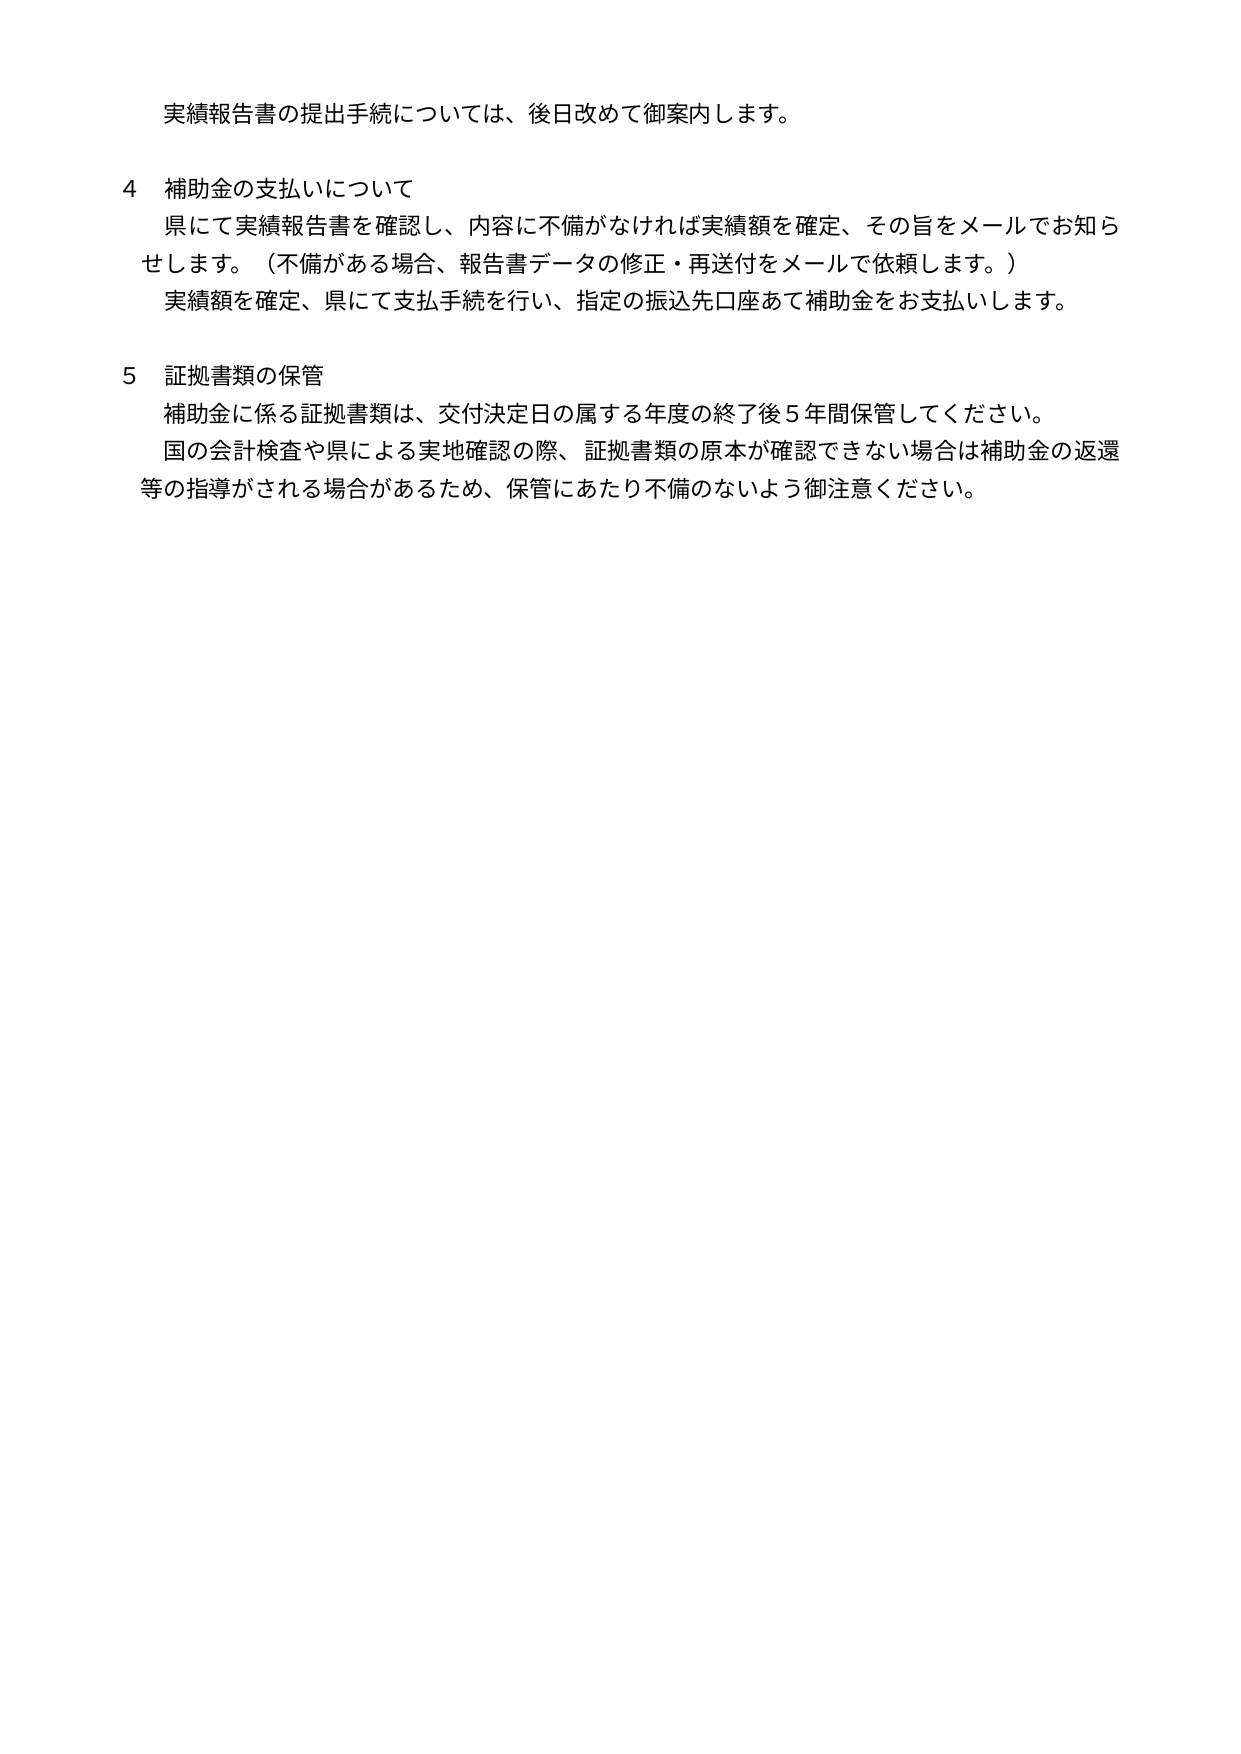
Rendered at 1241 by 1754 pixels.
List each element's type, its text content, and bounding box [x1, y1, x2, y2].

text 実績報告書の提出手続については、後日改めて御案内します。 [140, 93, 1122, 131]
text ４ 補助金の支払いについて [118, 168, 1122, 206]
text ５ 証拠書類の保管 [118, 356, 1122, 393]
text 県にて実績報告書を確認し、内容に不備がなければ実績額を確定、その旨をメールでお知らせします。（不備がある場合、報告書データの修正・再送付をメールで依頼します。） [118, 206, 1122, 281]
text 国の会計検査や県による実地確認の際、証拠書類の原本が確認できない場合は補助金の返還等の指導がされる場合があるため、保管にあたり不備のないよう御注意ください。 [140, 431, 1122, 506]
text 補助金に係る証拠書類は、交付決定日の属する年度の終了後５年間保管してください。 [140, 393, 1122, 431]
text 実績額を確定、県にて支払手続を行い、指定の振込先口座あて補助金をお支払いします。 [118, 281, 1122, 318]
